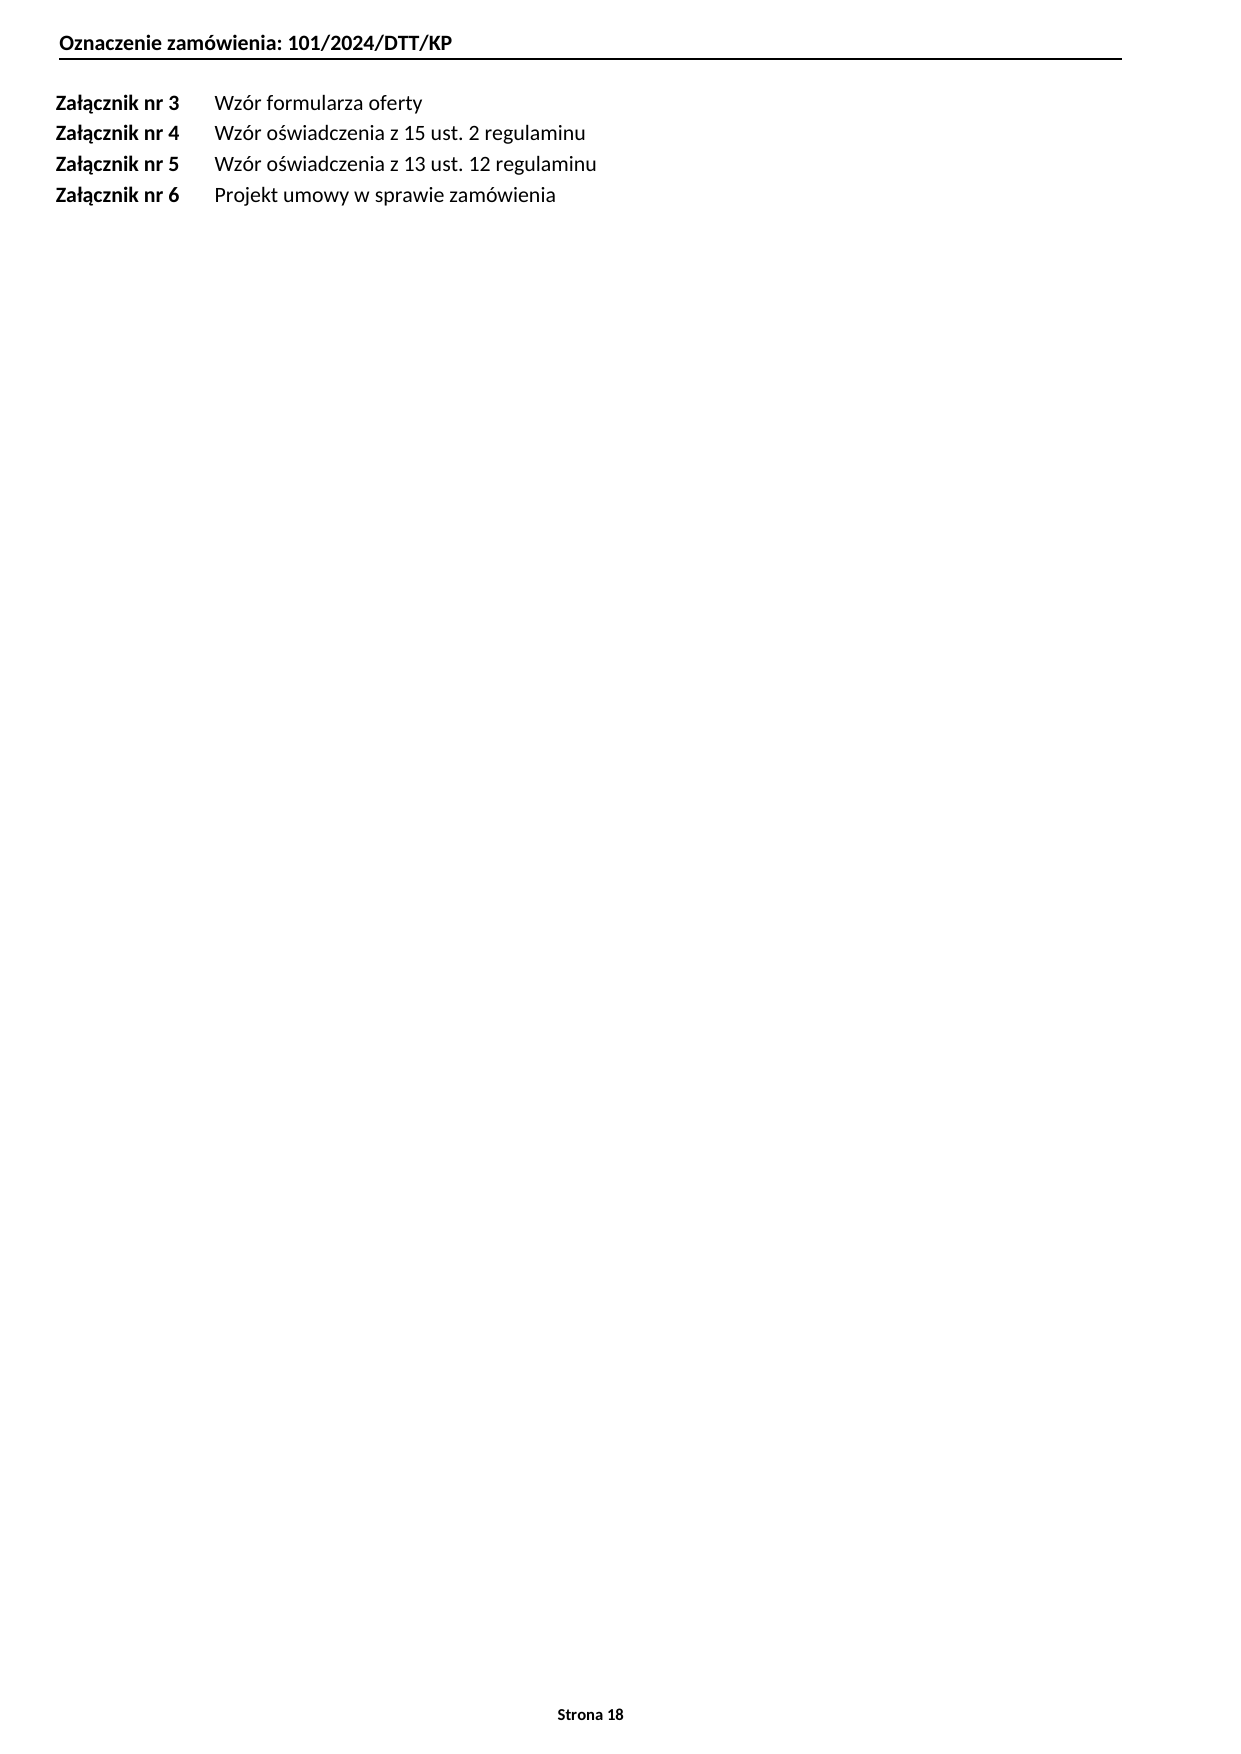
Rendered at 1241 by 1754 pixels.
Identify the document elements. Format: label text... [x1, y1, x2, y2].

table_cell Wzór formularza oferty [203, 89, 1133, 119]
table_cell Wzór oświadczenia z 13 ust. 12 regulaminu [203, 151, 1133, 181]
table_cell Projekt umowy w sprawie zamówienia [203, 181, 1133, 212]
table_cell Załącznik nr 6 [44, 181, 203, 212]
table_cell Załącznik nr 5 [44, 151, 203, 181]
table_cell Załącznik nr 3 [44, 89, 203, 119]
table_cell Załącznik nr 4 [44, 120, 203, 151]
table_cell Wzór oświadczenia z 15 ust. 2 regulaminu [203, 120, 1133, 151]
